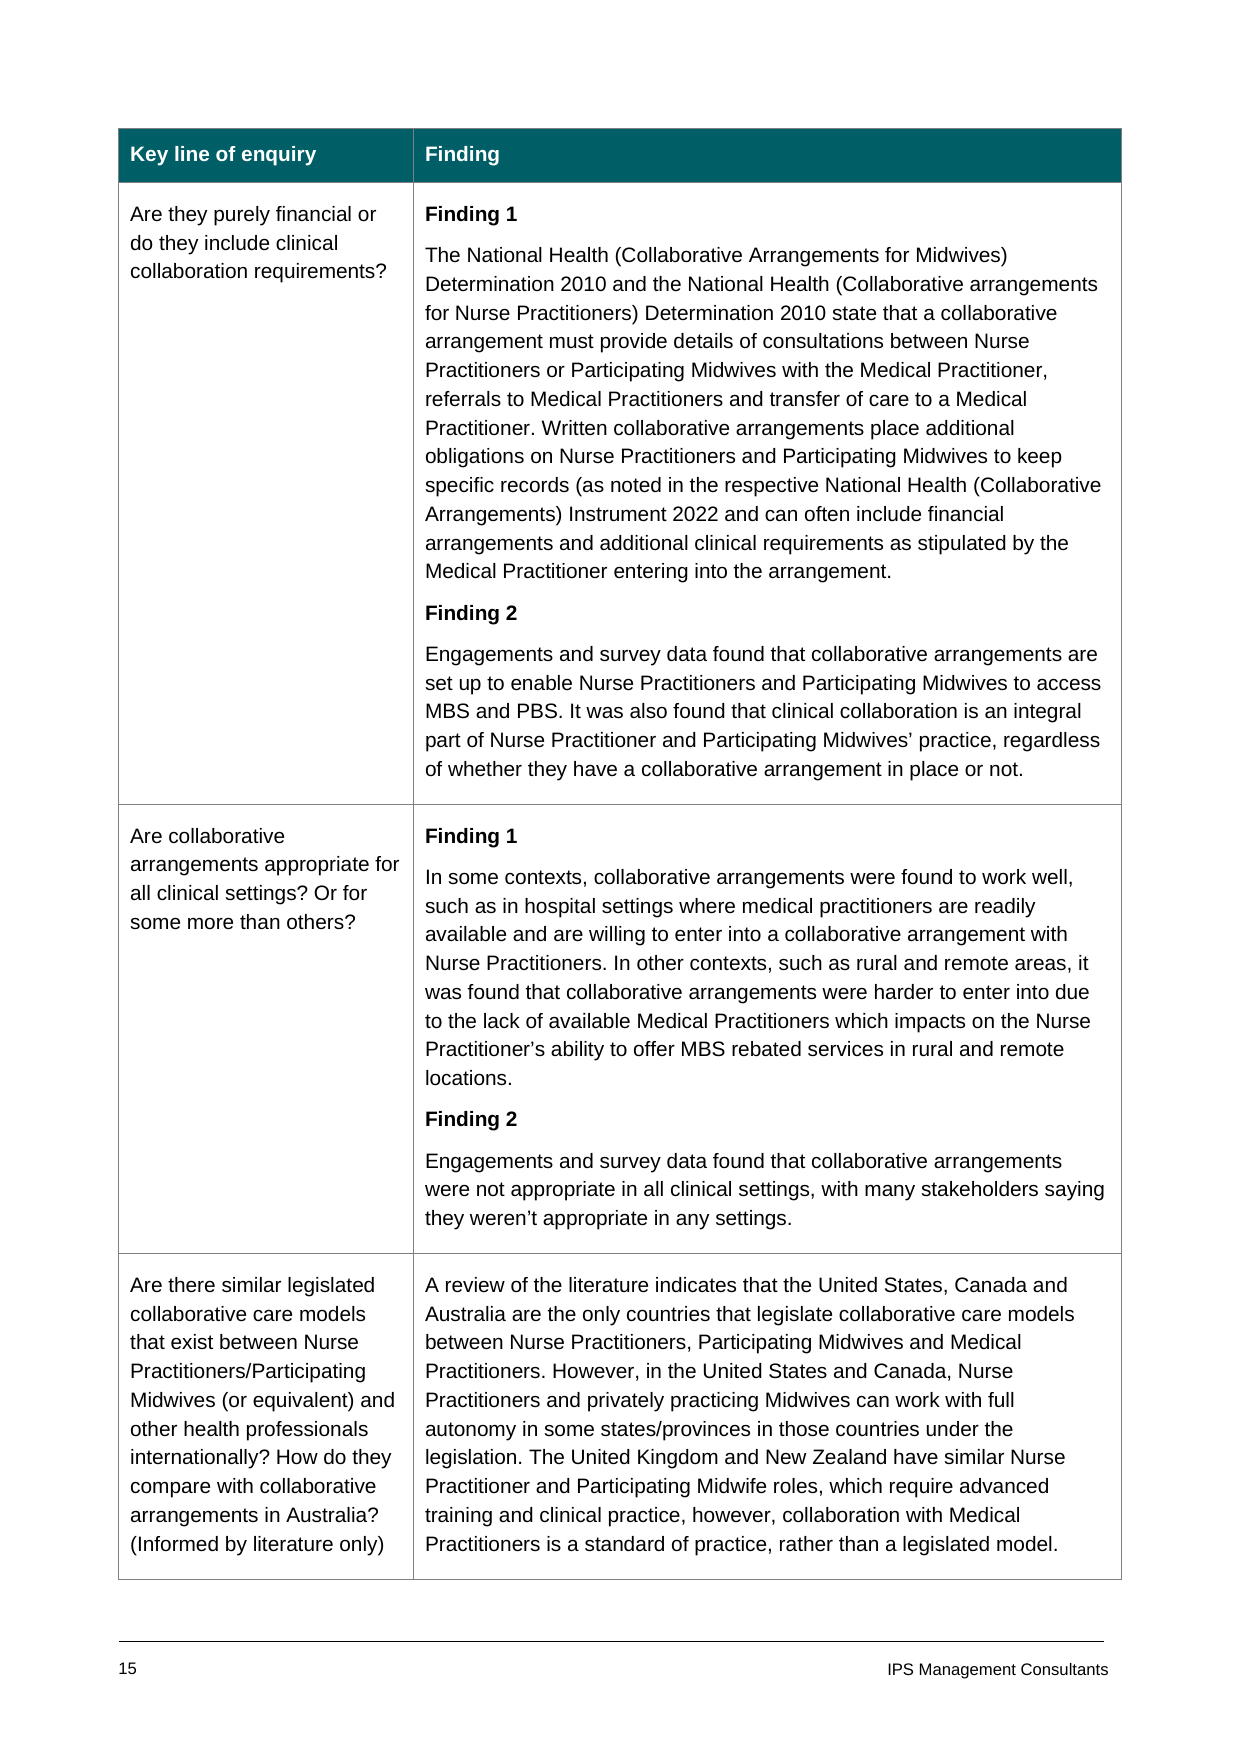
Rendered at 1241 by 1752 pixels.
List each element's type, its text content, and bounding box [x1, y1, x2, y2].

table_header Key line of enquiry [119, 129, 413, 182]
table_cell A review of the literature indicates that the United States, Canada and Australia are the only countries that legislate collaborative care models between Nurse Practitioners, Participating Midwives and Medical Practitioners. However, in the United States and Canada, Nurse Practitioners and privately practicing Midwives can work with full autonomy in some states/provinces in those countries under the legislation. The United Kingdom and New Zealand have similar Nurse Practitioner and Participating Midwife roles, which require advanced training and clinical practice, however, collaboration with Medical Practitioners is a standard of practice, rather than a legislated model. [414, 1254, 1121, 1578]
table_cell Finding 1 The National Health (Collaborative Arrangements for Midwives) Determination 2010 and the National Health (Collaborative arrangements for Nurse Practitioners) Determination 2010 state that a collaborative arrangement must provide details of consultations between Nurse Practitioners or Participating Midwives with the Medical Practitioner, referrals to Medical Practitioners and transfer of care to a Medical Practitioner. Written collaborative arrangements place additional obligations on Nurse Practitioners and Participating Midwives to keep specific records (as noted in the respective National Health (Collaborative Arrangements) Instrument 2022 and can often include financial arrangements and additional clinical requirements as stipulated by the Medical Practitioner entering into the arrangement. Finding 2 Engagements and survey data found that collaborative arrangements are set up to enable Nurse Practitioners and Participating Midwives to access MBS and PBS. It was also found that clinical collaboration is an integral part of Nurse Practitioner and Participating Midwives’ practice, regardless of whether they have a collaborative arrangement in place or not. [414, 183, 1121, 804]
table_cell Are collaborative arrangements appropriate for all clinical settings? Or for some more than others? [119, 805, 413, 1253]
table_cell Are there similar legislated collaborative care models that exist between Nurse Practitioners/Participating Midwives (or equivalent) and other health professionals internationally? How do they compare with collaborative arrangements in Australia? (Informed by literature only) [119, 1254, 413, 1578]
table_cell Are they purely financial or do they include clinical collaboration requirements? [119, 183, 413, 804]
table_cell Finding 1 In some contexts, collaborative arrangements were found to work well, such as in hospital settings where medical practitioners are readily available and are willing to enter into a collaborative arrangement with Nurse Practitioners. In other contexts, such as rural and remote areas, it was found that collaborative arrangements were harder to enter into due to the lack of available Medical Practitioners which impacts on the Nurse Practitioner’s ability to offer MBS rebated services in rural and remote locations. Finding 2 Engagements and survey data found that collaborative arrangements were not appropriate in all clinical settings, with many stakeholders saying they weren’t appropriate in any settings. [414, 805, 1121, 1253]
table_header Finding [414, 129, 1121, 182]
